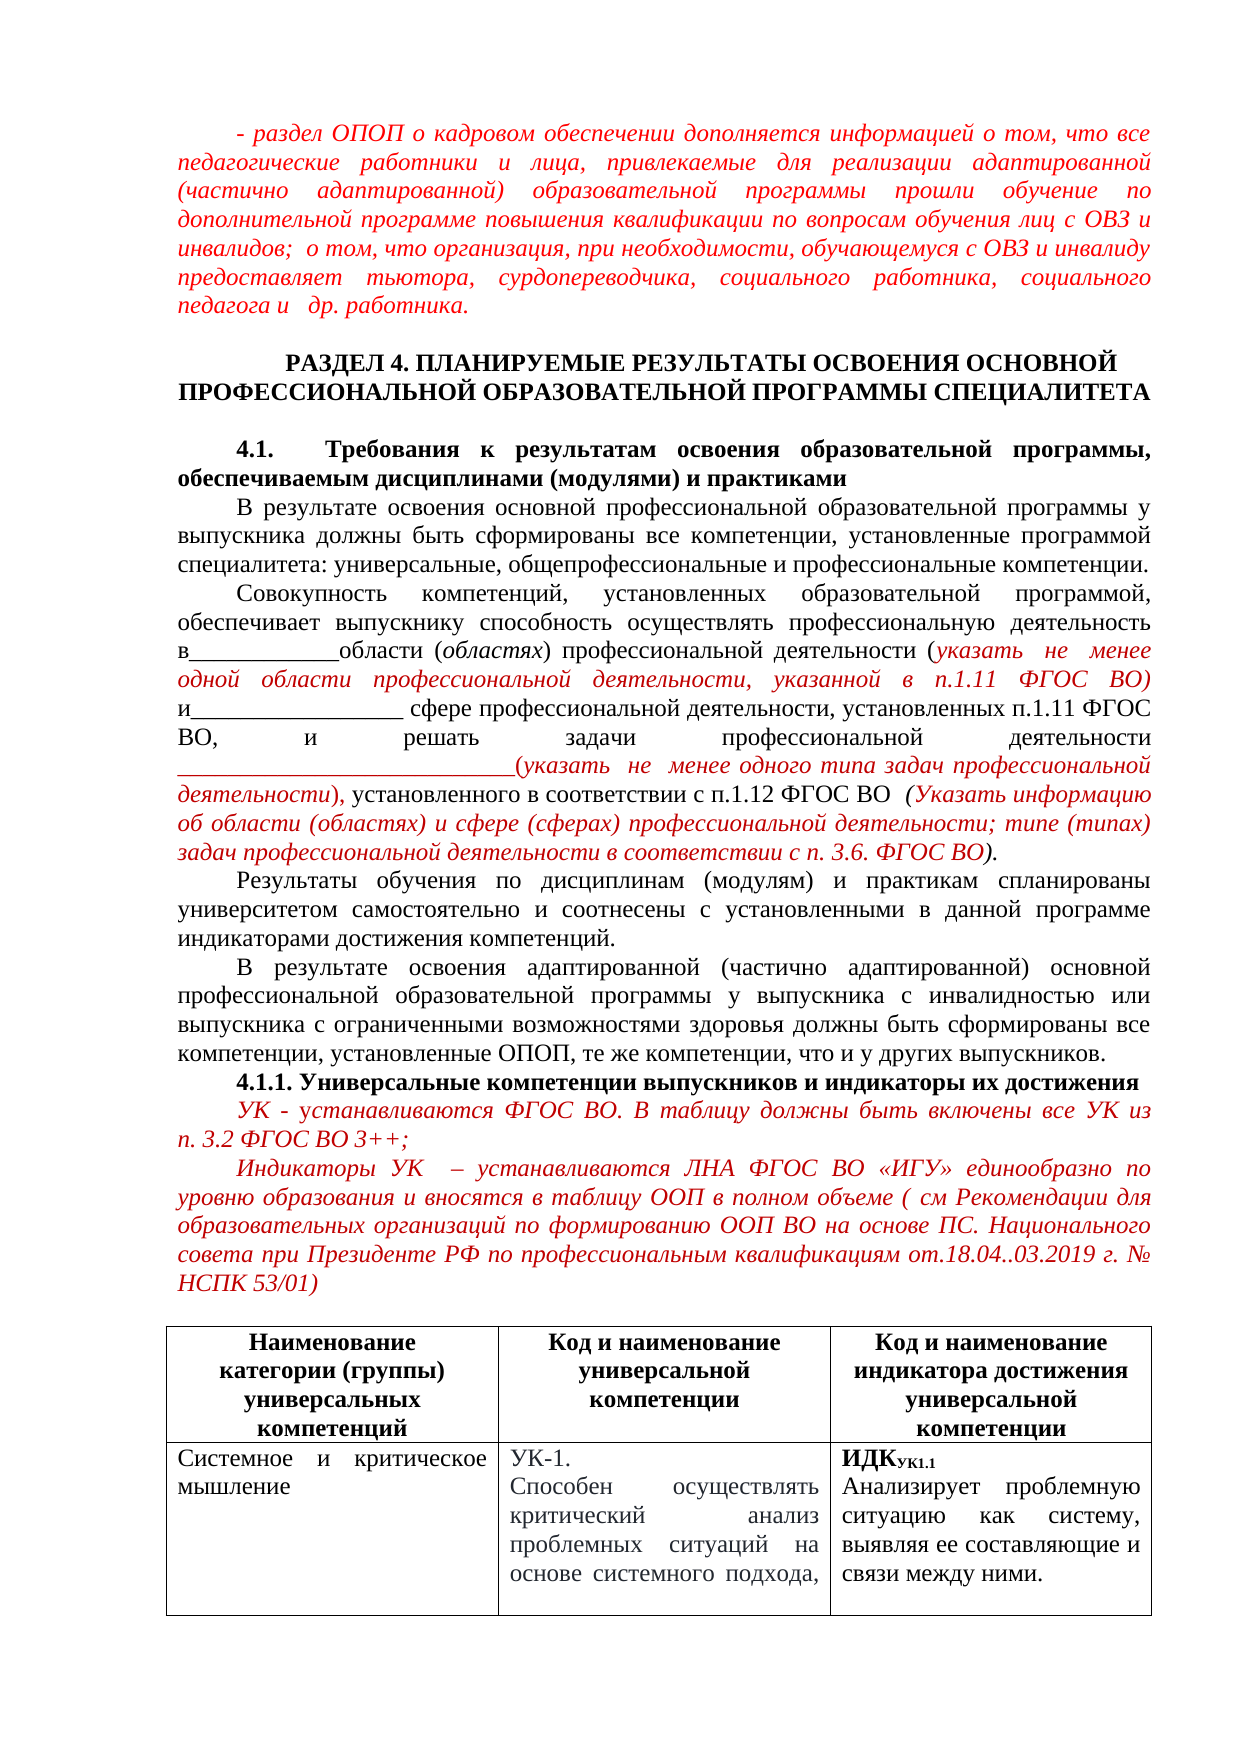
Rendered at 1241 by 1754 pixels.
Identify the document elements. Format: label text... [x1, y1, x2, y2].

text - раздел ОПОП о кадровом обеспечении дополняется информацией о том, что все педагогические работники и лица, привлекаемые для реализации адаптированной (частично адаптированной) образовательной программы прошли обучение по дополнительной программе повышения квалификации по вопросам обучения лиц с ОВЗ и инвалидов; о том, что организация, при необходимости, обучающемуся с ОВЗ и инвалиду предоставляет тьютора, сурдопереводчика, социального работника, социального педагога и др. работника. [177, 118, 1152, 319]
text Совокупность компетенций, установленных образовательной программой, обеспечивает выпускнику способность осуществлять профессиональную деятельность в____________области (областях) профессиональной деятельности (указать не менее одной области профессиональной деятельности, указанной в п.1.11 ФГОС ВО) и_________________ сфере профессиональной деятельности, установленных п.1.11 ФГОС ВО, и решать задачи профессиональной деятельности ___________________________(указать не менее одного типа задач профессиональной деятельности), установленного в соответствии с п.1.12 ФГОС ВО (Указать информацию об области (областях) и сфере (сферах) профессиональной деятельности; типе (типах) задач профессиональной деятельности в соответствии с п. 3.6. ФГОС ВО). [177, 578, 1152, 866]
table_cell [499, 1443, 830, 1614]
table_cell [167, 1443, 498, 1614]
text РАЗДЕЛ 4. ПЛАНИРУЕМЫЕ РЕЗУЛЬТАТЫ ОСВОЕНИЯ ОСНОВНОЙ ПРОФЕССИОНАЛЬНОЙ ОБРАЗОВАТЕЛЬНОЙ ПРОГРАММЫ СПЕЦИАЛИТЕТА [177, 348, 1152, 406]
text В результате освоения адаптированной (частично адаптированной) основной профессиональной образовательной программы у выпускника с инвалидностью или выпускника с ограниченными возможностями здоровья должны быть сформированы все компетенции, установленные ОПОП, те же компетенции, что и у других выпускников. [177, 952, 1152, 1067]
text УК - устанавливаются ФГОС ВО. В таблицу должны быть включены все УК из п. 3.2 ФГОС ВО 3++; [177, 1096, 1152, 1153]
table_header Наименование категории (группы) универсальных компетенций [167, 1327, 498, 1442]
list Требования к результатам освоения образовательной программы, обеспечиваемым дисциплинами (модулями) и практиками [177, 434, 1152, 492]
table_cell ИДКУК1.1 Анализирует проблемную ситуацию как систему, выявляя ее составляющие и связи между ними. [831, 1443, 1151, 1614]
text 4.1.1. Универсальные компетенции выпускников и индикаторы их достижения [177, 1067, 1152, 1096]
text Индикаторы УК – устанавливаются ЛНА ФГОС ВО «ИГУ» единообразно по уровню образования и вносятся в таблицу ООП в полном объеме ( см Рекомендации для образовательных организаций по формированию ООП ВО на основе ПС. Национального совета при Президенте РФ по профессиональным квалификациям от.18.04..03.2019 г. № НСПК 53/01) [177, 1153, 1152, 1297]
text Результаты обучения по дисциплинам (модулям) и практикам спланированы университетом самостоятельно и соотнесены с установленными в данной программе индикаторами достижения компетенций. [177, 866, 1152, 952]
table_header Код и наименование универсальной компетенции [499, 1327, 830, 1442]
text В результате освоения основной профессиональной образовательной программы у выпускника должны быть сформированы все компетенции, установленные программой специалитета: универсальные, общепрофессиональные и профессиональные компетенции. [177, 492, 1152, 578]
table_header Код и наименование индикатора достижения универсальной компетенции [831, 1327, 1151, 1442]
